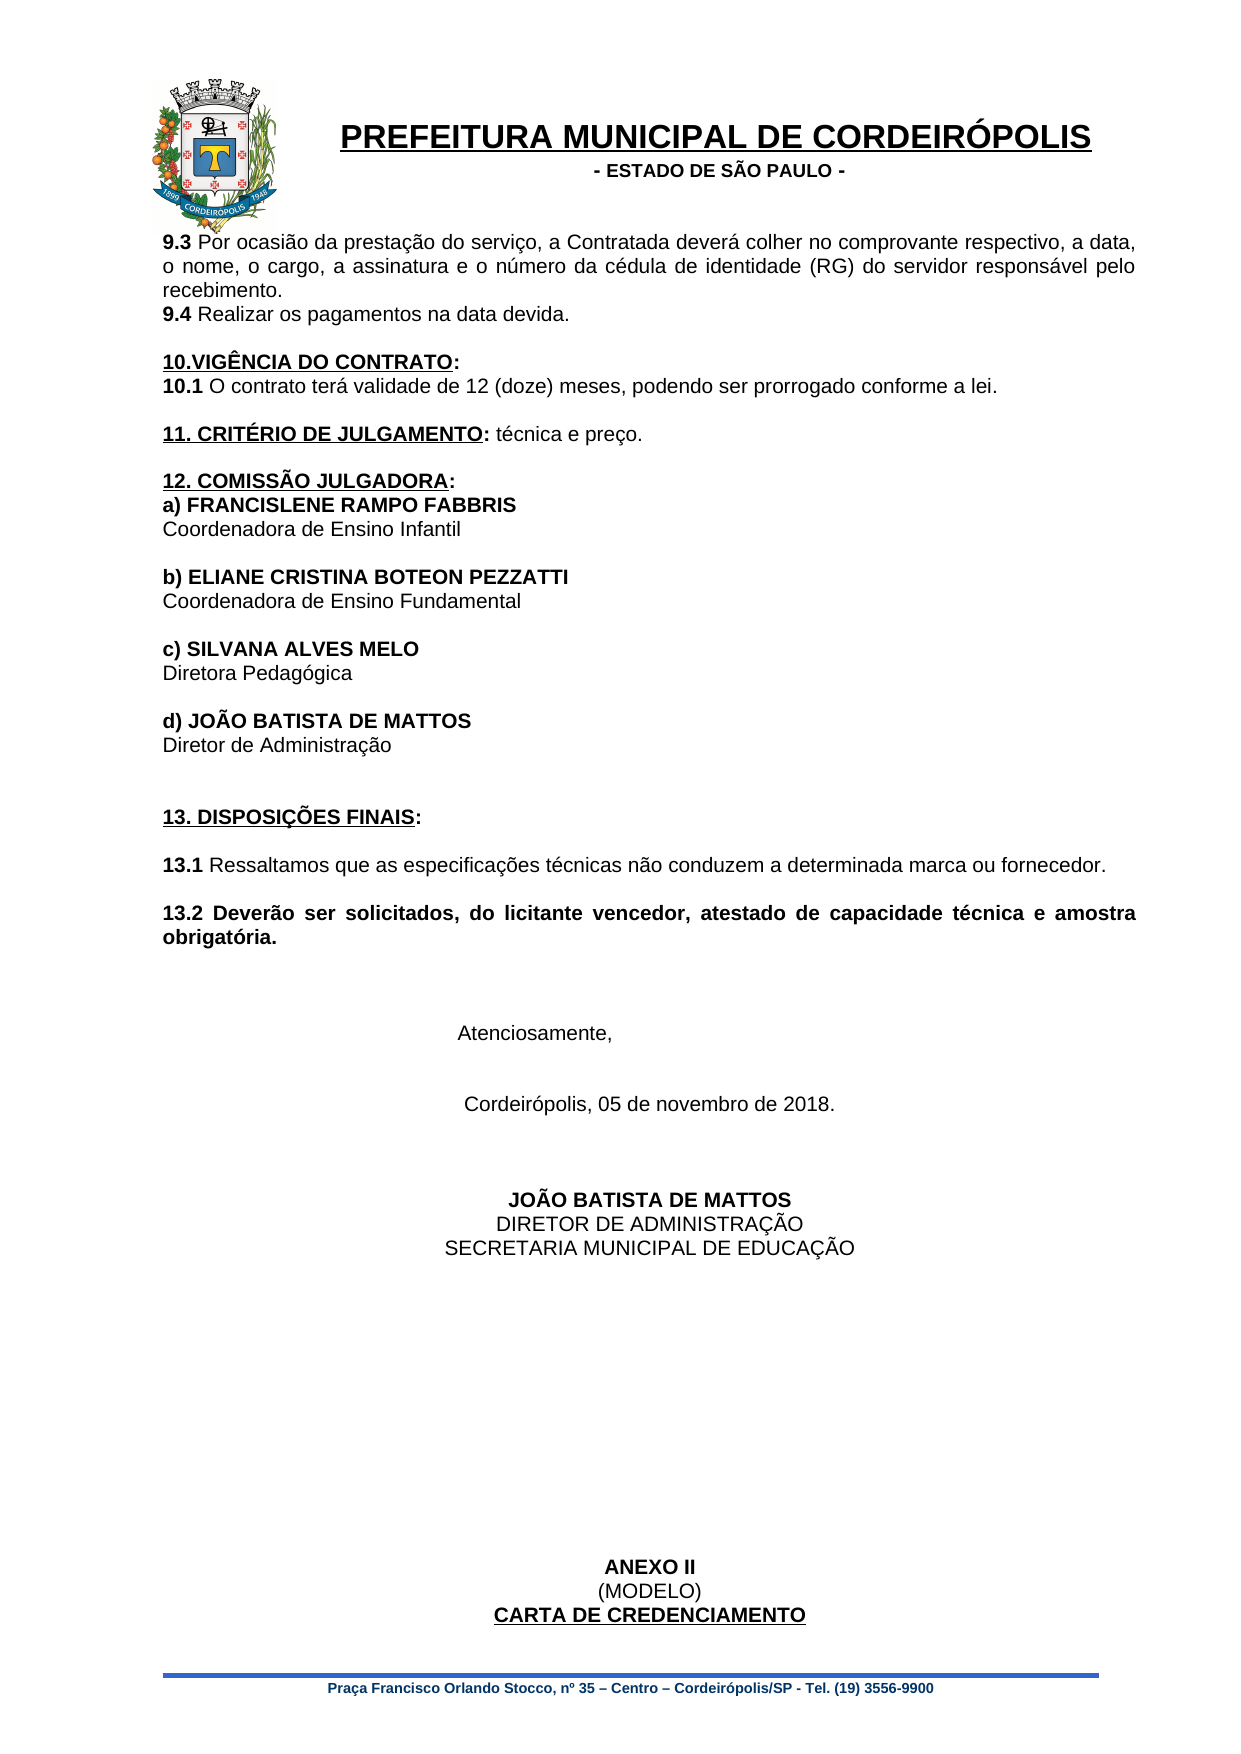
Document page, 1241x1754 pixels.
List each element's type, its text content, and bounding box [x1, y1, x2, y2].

text Coordenadora de Ensino Fundamental [162, 589, 1137, 613]
text 10.VIGÊNCIA DO CONTRATO: [162, 349, 1137, 373]
text 10.1 O contrato terá validade de 12 (doze) meses, podendo ser prorrogado conforme a lei. [162, 373, 1137, 397]
text a) FRANCISLENE RAMPO FABBRIS [162, 493, 1137, 517]
text 12. COMISSÃO JULGADORA: [162, 469, 1137, 493]
text 11. CRITÉRIO DE JULGAMENTO: técnica e preço. [162, 421, 1137, 445]
subtitle ANEXO II [162, 1555, 1137, 1579]
text 13.2 Deverão ser solicitados, do licitante vencedor, atestado de capacidade técnica e amostra obrigatória. [162, 901, 1137, 948]
text 13.1 Ressaltamos que as especificações técnicas não conduzem a determinada marca ou fornecedor. [162, 853, 1137, 877]
text (MODELO) [162, 1579, 1137, 1603]
text Atenciosamente, [384, 1020, 1137, 1044]
text SECRETARIA MUNICIPAL DE EDUCAÇÃO [162, 1236, 1137, 1260]
text Diretor de Administração [162, 733, 1137, 757]
title 9.4 Realizar os pagamentos na data devida. [162, 302, 1137, 326]
picture [152, 79, 277, 234]
text c) SILVANA ALVES MELO [162, 637, 1137, 661]
text JOÃO BATISTA DE MATTOS [162, 1188, 1137, 1212]
text Diretora Pedagógica [162, 661, 1137, 685]
title 9.3 Por ocasião da prestação do serviço, a Contratada deverá colher no comprovante respectivo, a data, o nome, o cargo, a assinatura e o número da cédula de identidade (RG) do servidor responsável pelo recebimento. [162, 230, 1137, 302]
text d) JOÃO BATISTA DE MATTOS [162, 709, 1137, 733]
text CARTA DE CREDENCIAMENTO [162, 1603, 1137, 1627]
text Cordeirópolis, 05 de novembro de 2018. [162, 1092, 1137, 1116]
text 13. DISPOSIÇÕES FINAIS: [162, 805, 1137, 829]
text b) ELIANE CRISTINA BOTEON PEZZATTI [162, 565, 1137, 589]
text Coordenadora de Ensino Infantil [162, 517, 1137, 541]
text DIRETOR DE ADMINISTRAÇÃO [162, 1212, 1137, 1236]
